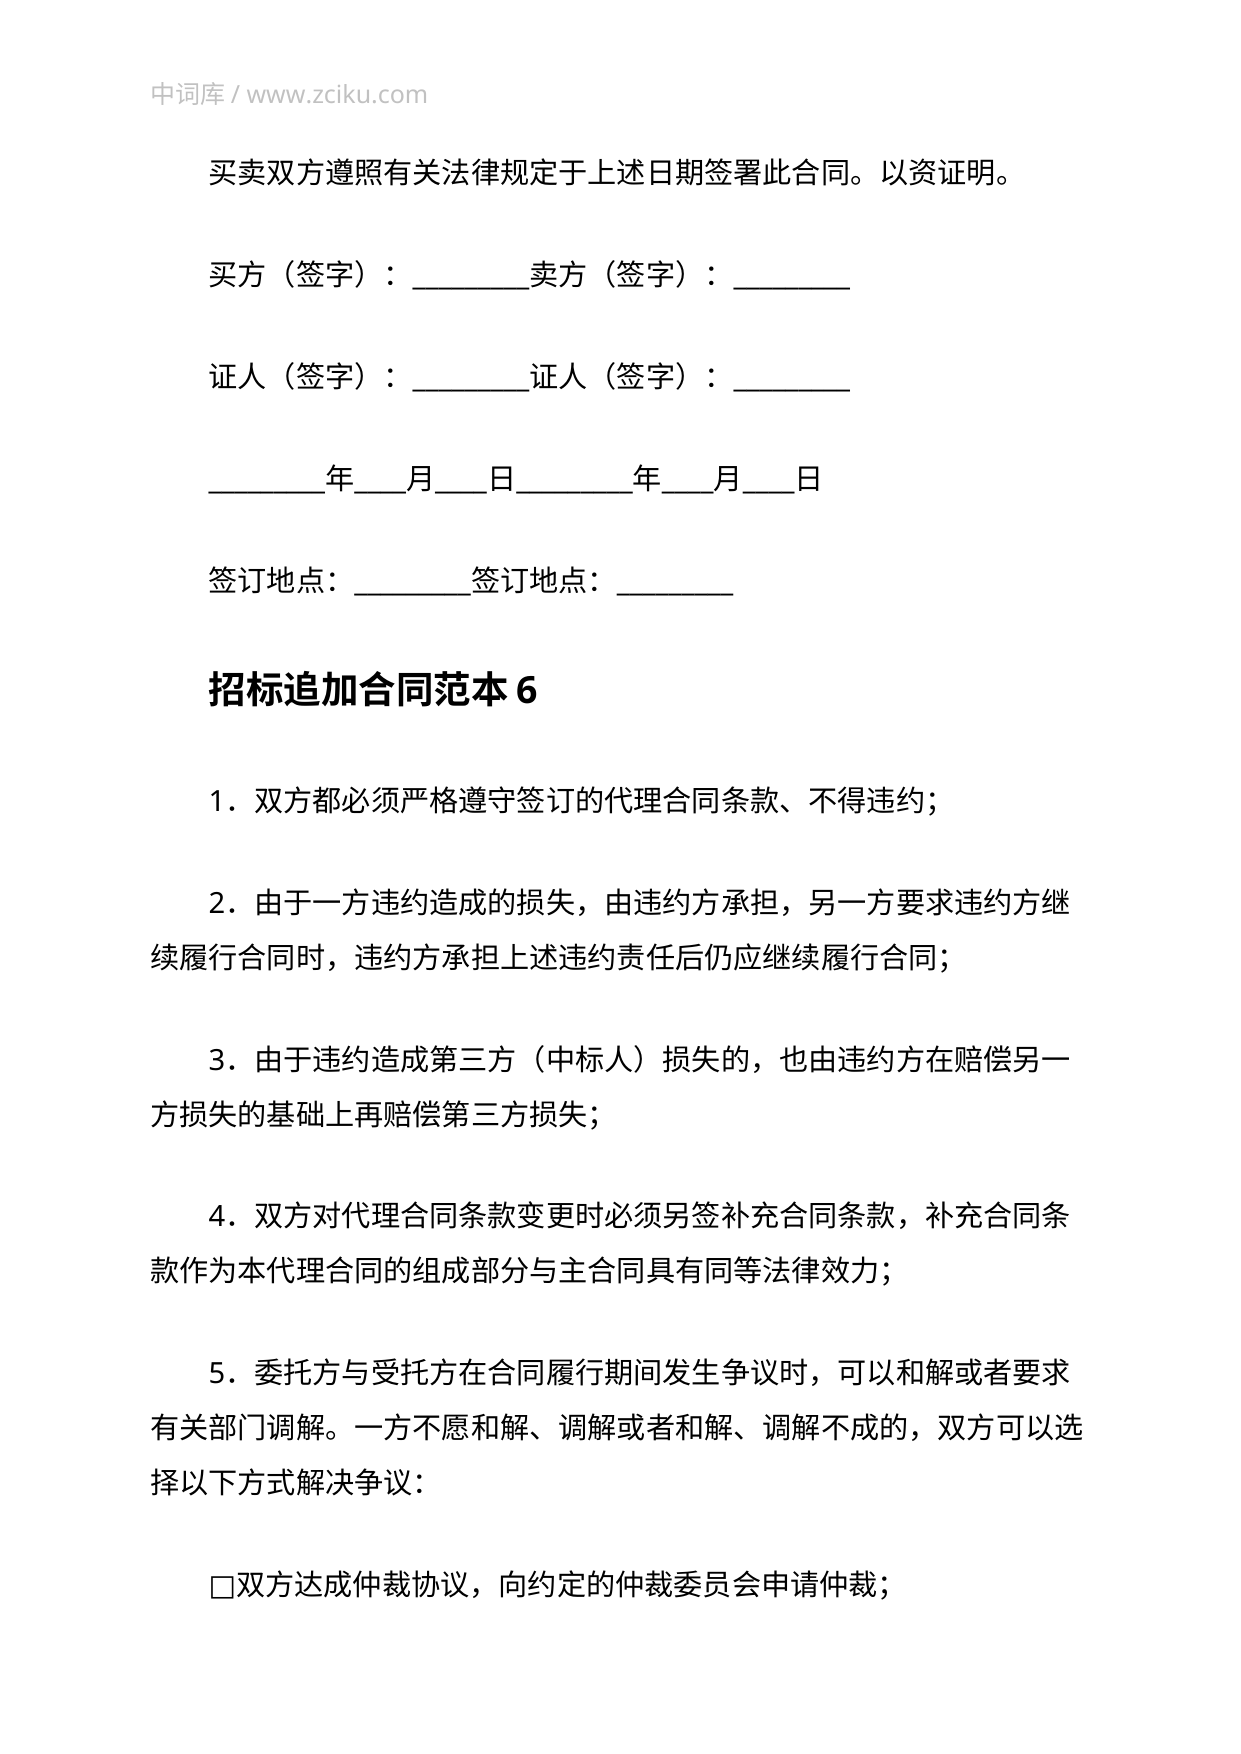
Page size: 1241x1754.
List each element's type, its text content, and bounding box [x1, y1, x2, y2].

text 招标追加合同范本6 [150, 660, 1090, 714]
text 5．委托方与受托方在合同履行期间发生争议时，可以和解或者要求有关部门调解。一方不愿和解、调解或者和解、调解不成的，双方可以选择以下方式解决争议： [150, 1349, 1090, 1502]
text 买卖双方遵照有关法律规定于上述日期签署此合同。以资证明。 [150, 150, 1090, 192]
text 买方（签字）：_________卖方（签字）：_________ [150, 252, 1090, 294]
text 3．由于违约造成第三方（中标人）损失的，也由违约方在赔偿另一方损失的基础上再赔偿第三方损失； [150, 1036, 1090, 1133]
text 4．双方对代理合同条款变更时必须另签补充合同条款，补充合同条款作为本代理合同的组成部分与主合同具有同等法律效力； [150, 1193, 1090, 1290]
text _________年____月____日_________年____月____日 [150, 456, 1090, 498]
text □双方达成仲裁协议，向约定的仲裁委员会申请仲裁； [150, 1561, 1090, 1604]
text 2．由于一方违约造成的损失，由违约方承担，另一方要求违约方继续履行合同时，违约方承担上述违约责任后仍应继续履行合同； [150, 879, 1090, 977]
text 签订地点：_________签订地点：_________ [150, 558, 1090, 600]
text 证人（签字）：_________证人（签字）：_________ [150, 354, 1090, 396]
text 1．双方都必须严格遵守签订的代理合同条款、不得违约； [150, 777, 1090, 820]
